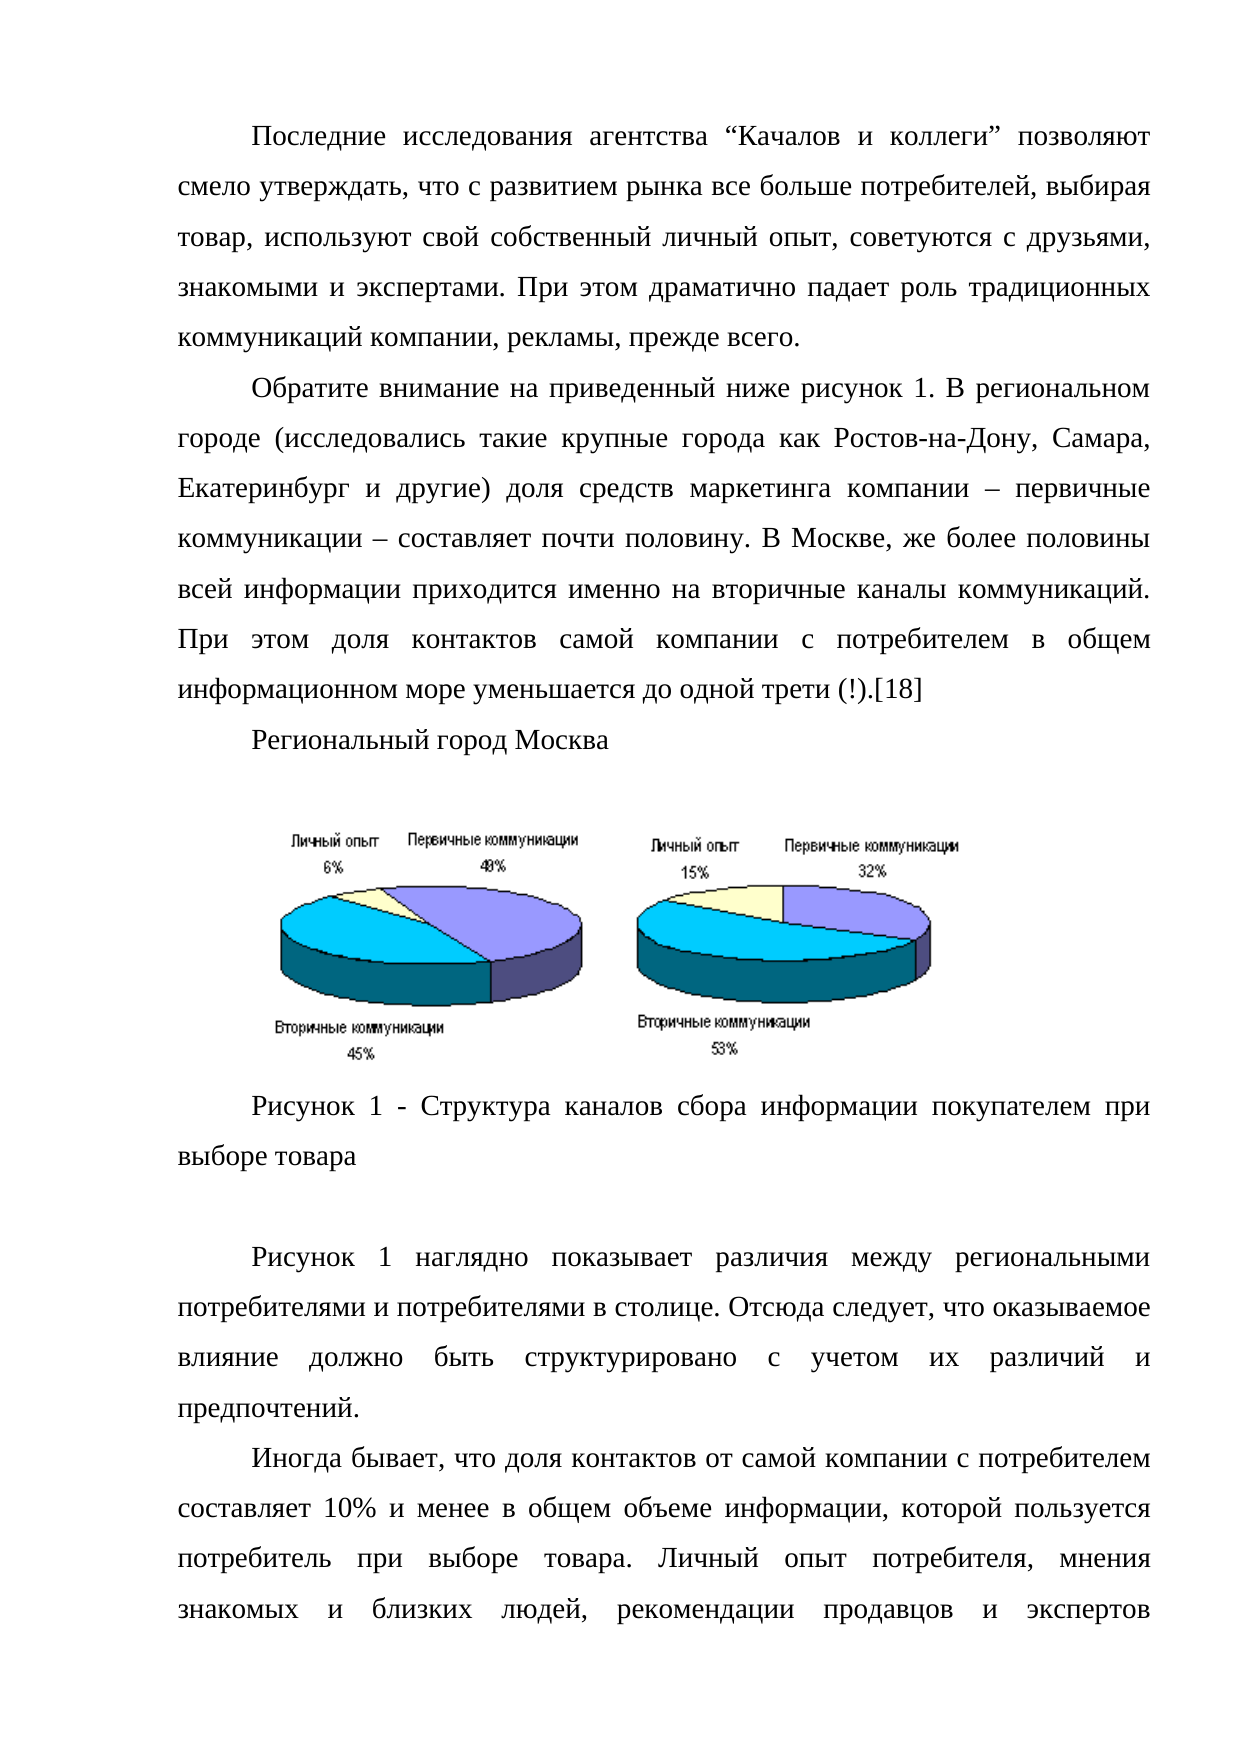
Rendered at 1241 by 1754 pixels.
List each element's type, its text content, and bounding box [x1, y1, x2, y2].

picture [251, 822, 603, 1071]
picture [610, 831, 984, 1071]
text Рисунок 1 наглядно показывает различия между региональными потребителями и потребителями в столице. Отсюда следует, что оказываемое влияние должно быть структурировано с учетом их различий и предпочтений. [177, 1239, 1152, 1423]
text Региональный город Москва [177, 722, 1152, 755]
text Последние исследования агентства “Качалов и коллеги” позволяют смело утверждать, что с развитием рынка все больше потребителей, выбирая товар, используют свой собственный личный опыт, советуются с друзьями, знакомыми и экспертами. При этом драматично падает роль традиционных коммуникаций компании, рекламы, прежде всего. [177, 118, 1152, 353]
text Рисунок 1 - Структура каналов сбора информации покупателем при выборе товара [177, 1088, 1152, 1172]
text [177, 1440, 1152, 1624]
text Обратите внимание на приведенный ниже рисунок 1. В региональном городе (исследовались такие крупные города как Ростов-на-Дону, Самара, Екатеринбург и другие) доля средств маркетинга компании – первичные коммуникации – составляет почти половину. В Москве, же более половины всей информации приходится именно на вторичные каналы коммуникаций. При этом доля контактов самой компании с потребителем в общем информационном море уменьшается до одной трети (!).[18] [177, 370, 1152, 705]
